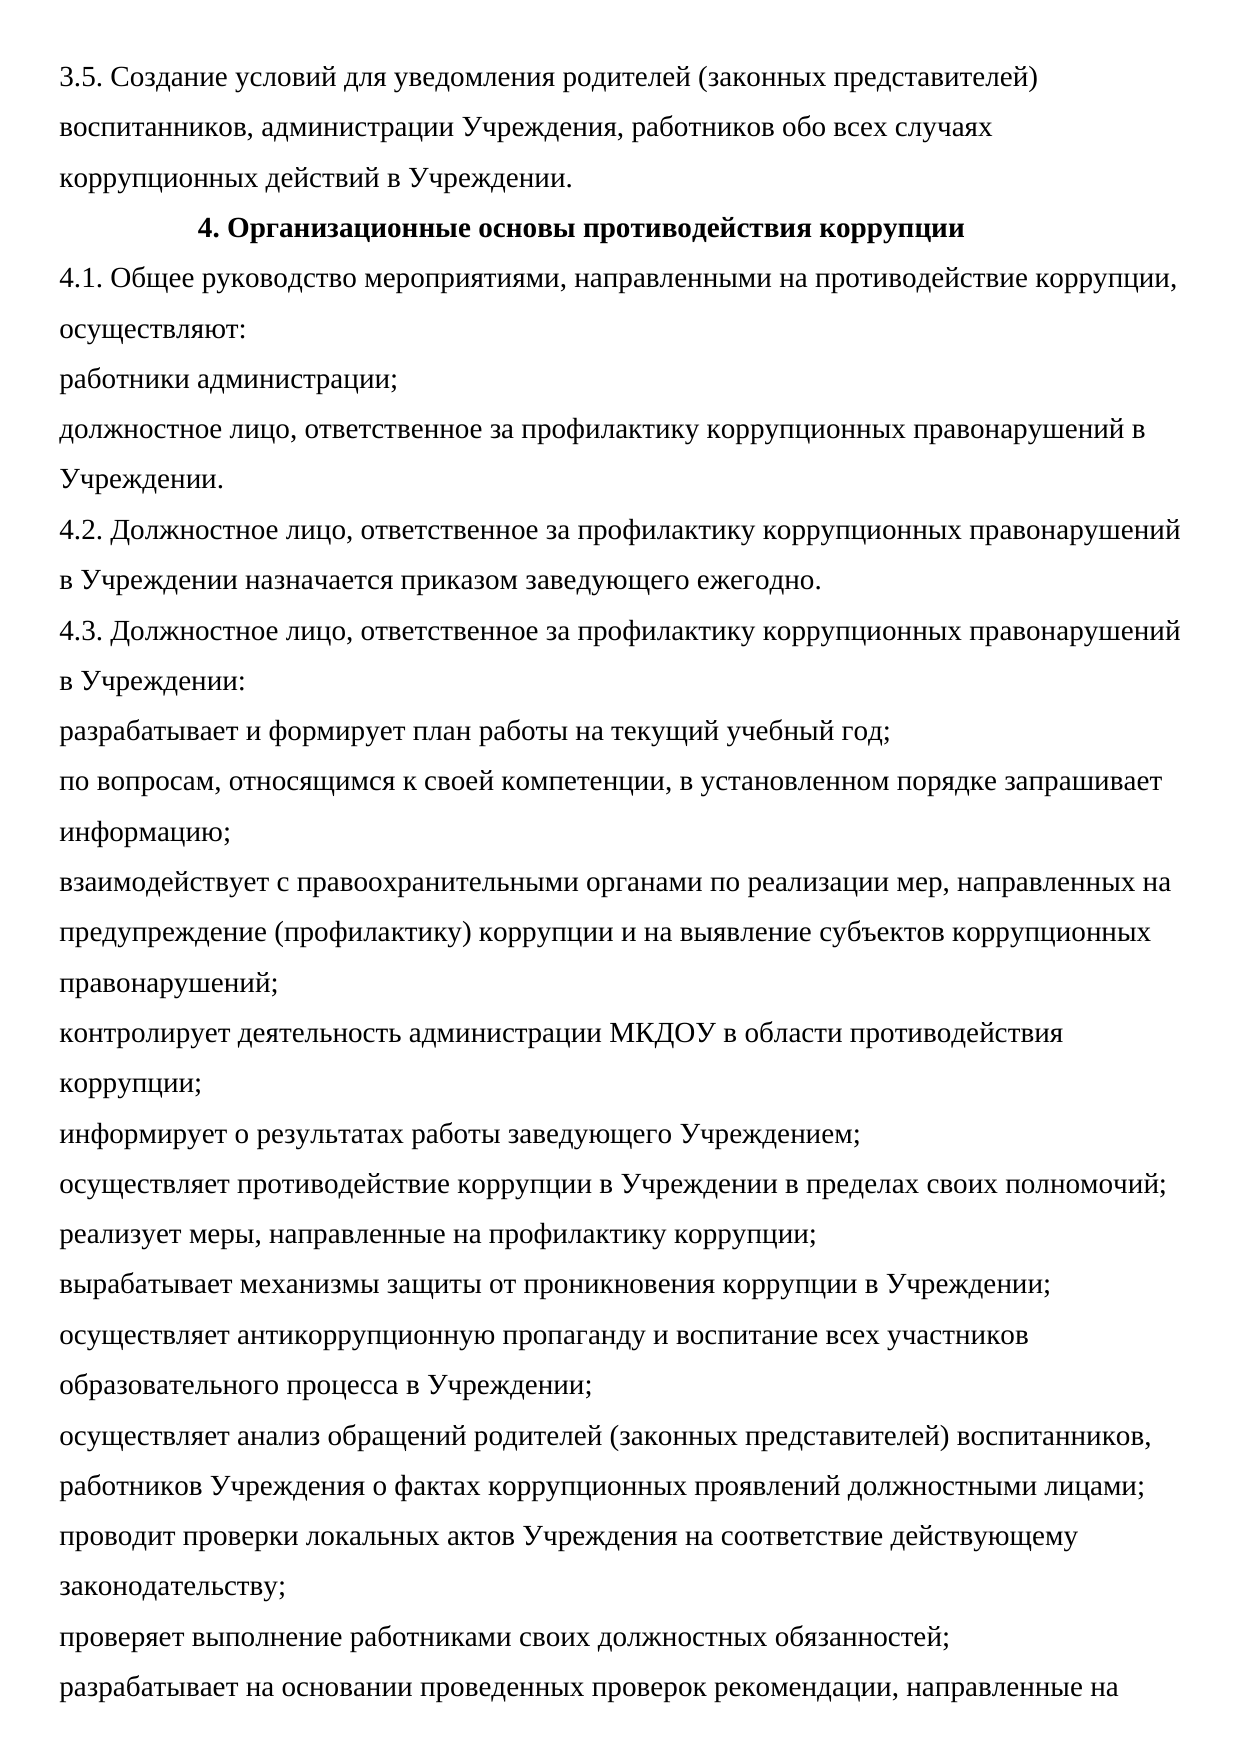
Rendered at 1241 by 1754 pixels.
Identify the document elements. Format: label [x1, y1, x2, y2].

text [59, 59, 1181, 1703]
